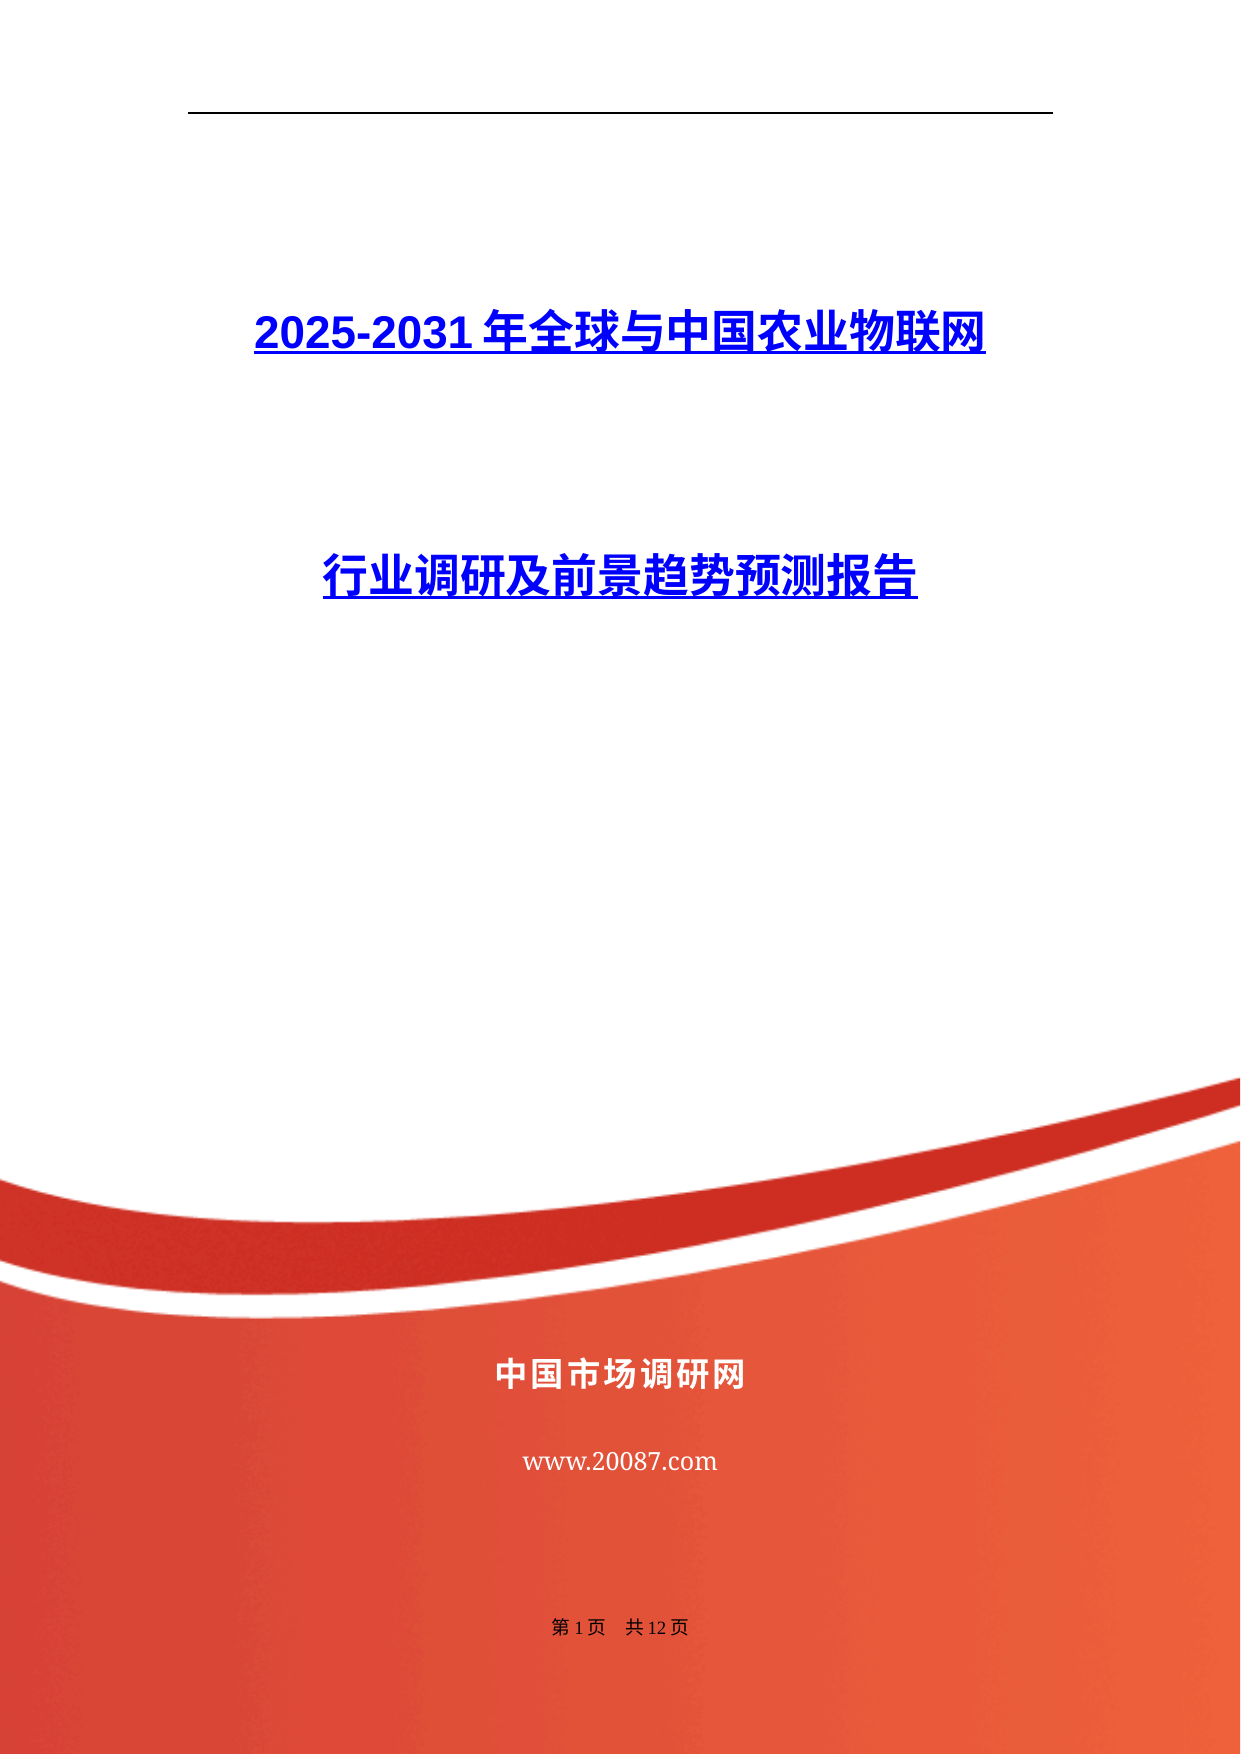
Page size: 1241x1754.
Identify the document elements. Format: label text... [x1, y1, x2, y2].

picture [0, 1006, 1241, 1754]
subtitle 中国市场调研网 [187, 1339, 1053, 1404]
table_header 2025-2031年全球与中国农业物联网行业调研及前景趋势预测报告 [188, 207, 1053, 773]
text www.20087.com [187, 1428, 1053, 1493]
